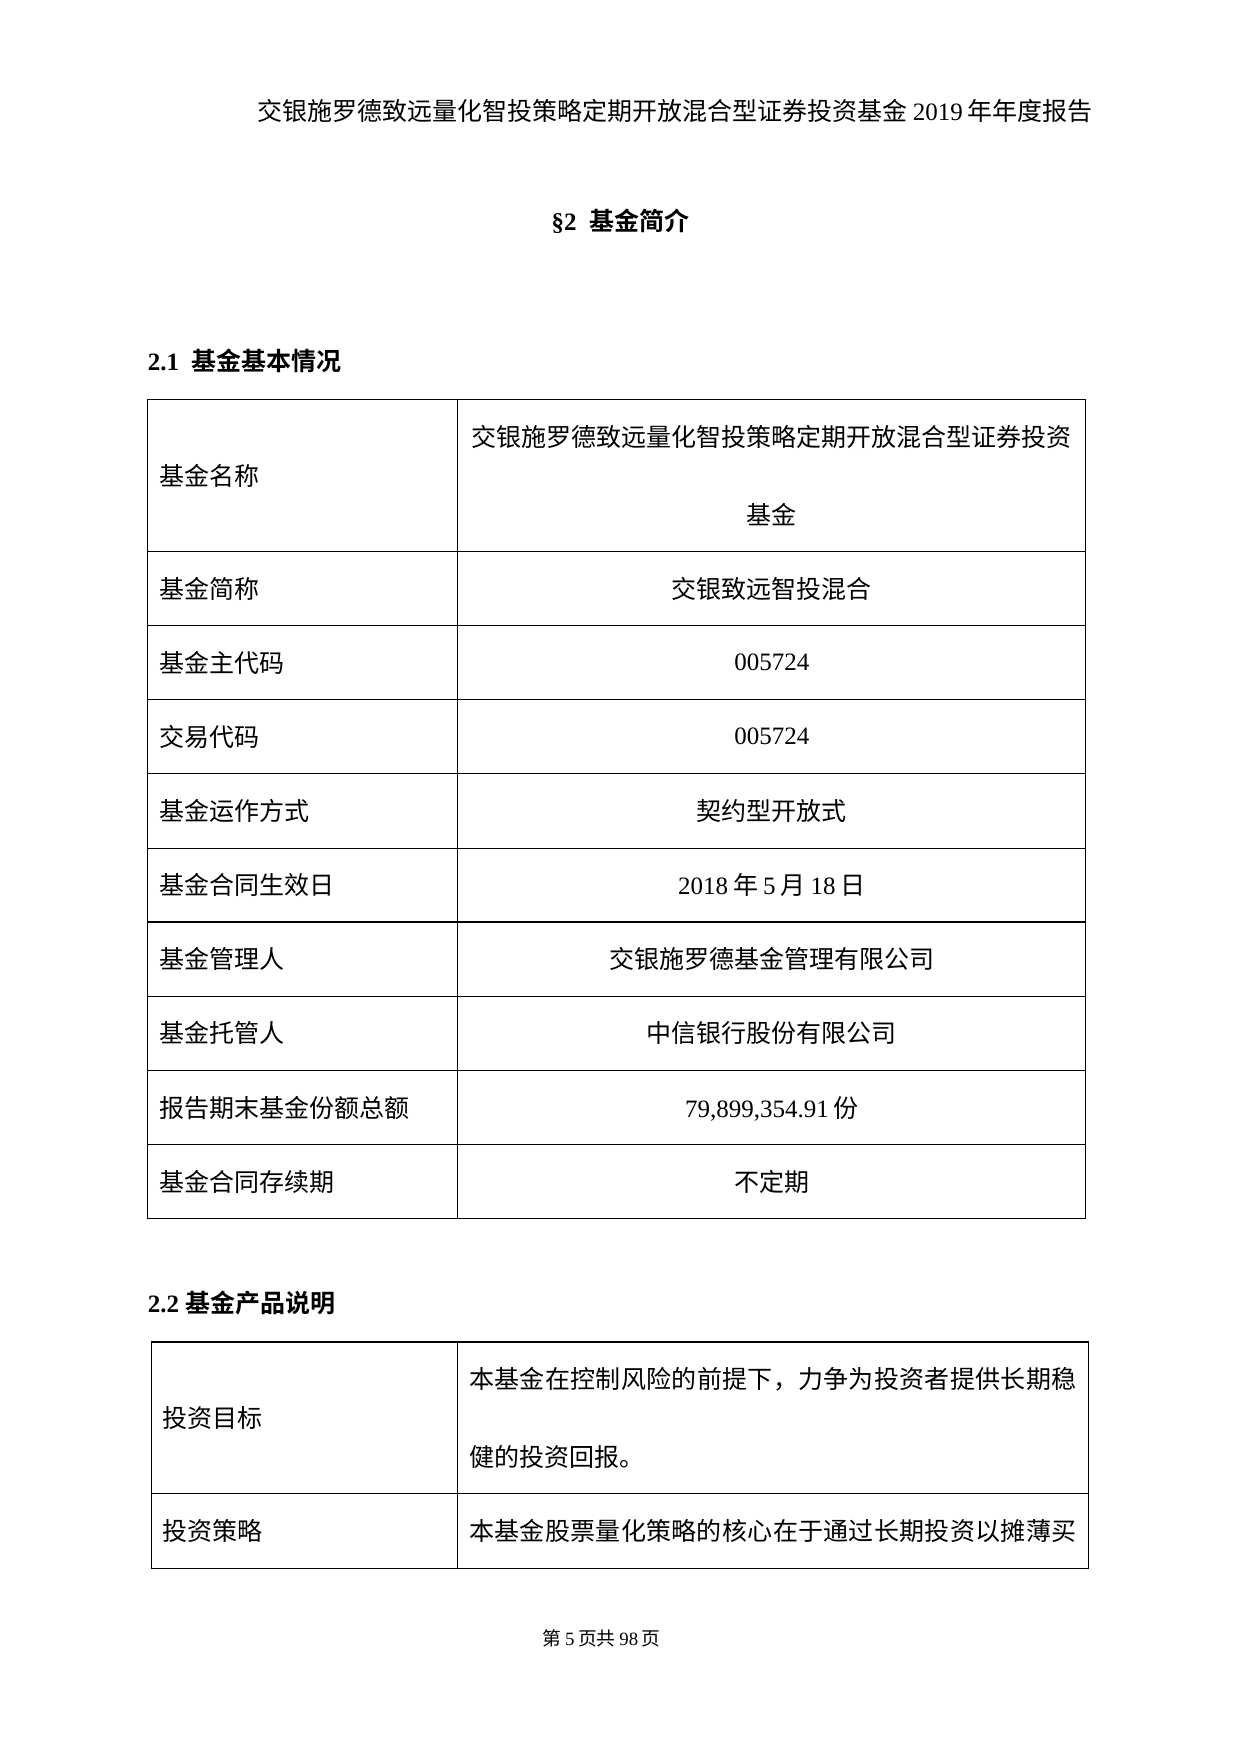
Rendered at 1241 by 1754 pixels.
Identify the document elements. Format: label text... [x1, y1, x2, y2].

subtitle §2 基金简介 [148, 187, 1092, 252]
table_cell 基金简称 [148, 552, 457, 625]
table_cell 投资策略 [152, 1494, 457, 1567]
table_cell 基金托管人 [148, 997, 457, 1069]
table_cell 不定期 [458, 1145, 1085, 1218]
table_header 基金名称 [148, 400, 457, 551]
table_cell 基金运作方式 [148, 774, 457, 847]
table_header 本基金在控制风险的前提下，力争为投资者提供长期稳健的投资回报。 [458, 1343, 1088, 1493]
table_cell 005724 [458, 626, 1085, 699]
table_cell 基金合同存续期 [148, 1145, 457, 1218]
table_cell 交银致远智投混合 [458, 552, 1085, 625]
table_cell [458, 1494, 1088, 1567]
table_cell 005724 [458, 700, 1085, 773]
table_cell 报告期末基金份额总额 [148, 1071, 457, 1144]
table_cell 交银施罗德基金管理有限公司 [458, 923, 1085, 996]
table_cell 2018年5月18日 [458, 849, 1085, 921]
table_header 投资目标 [152, 1343, 457, 1493]
table_cell 契约型开放式 [458, 774, 1085, 847]
table_header 交银施罗德致远量化智投策略定期开放混合型证券投资基金 [458, 400, 1085, 551]
subtitle 2.1 基金基本情况 [148, 327, 1092, 392]
subtitle 2.2 基金产品说明 [148, 1269, 1092, 1334]
table_cell 基金主代码 [148, 626, 457, 699]
table_cell 79,899,354.91份 [458, 1071, 1085, 1144]
table_cell 中信银行股份有限公司 [458, 997, 1085, 1069]
table_cell 基金管理人 [148, 923, 457, 996]
table_cell 交易代码 [148, 700, 457, 773]
table_cell 基金合同生效日 [148, 849, 457, 921]
